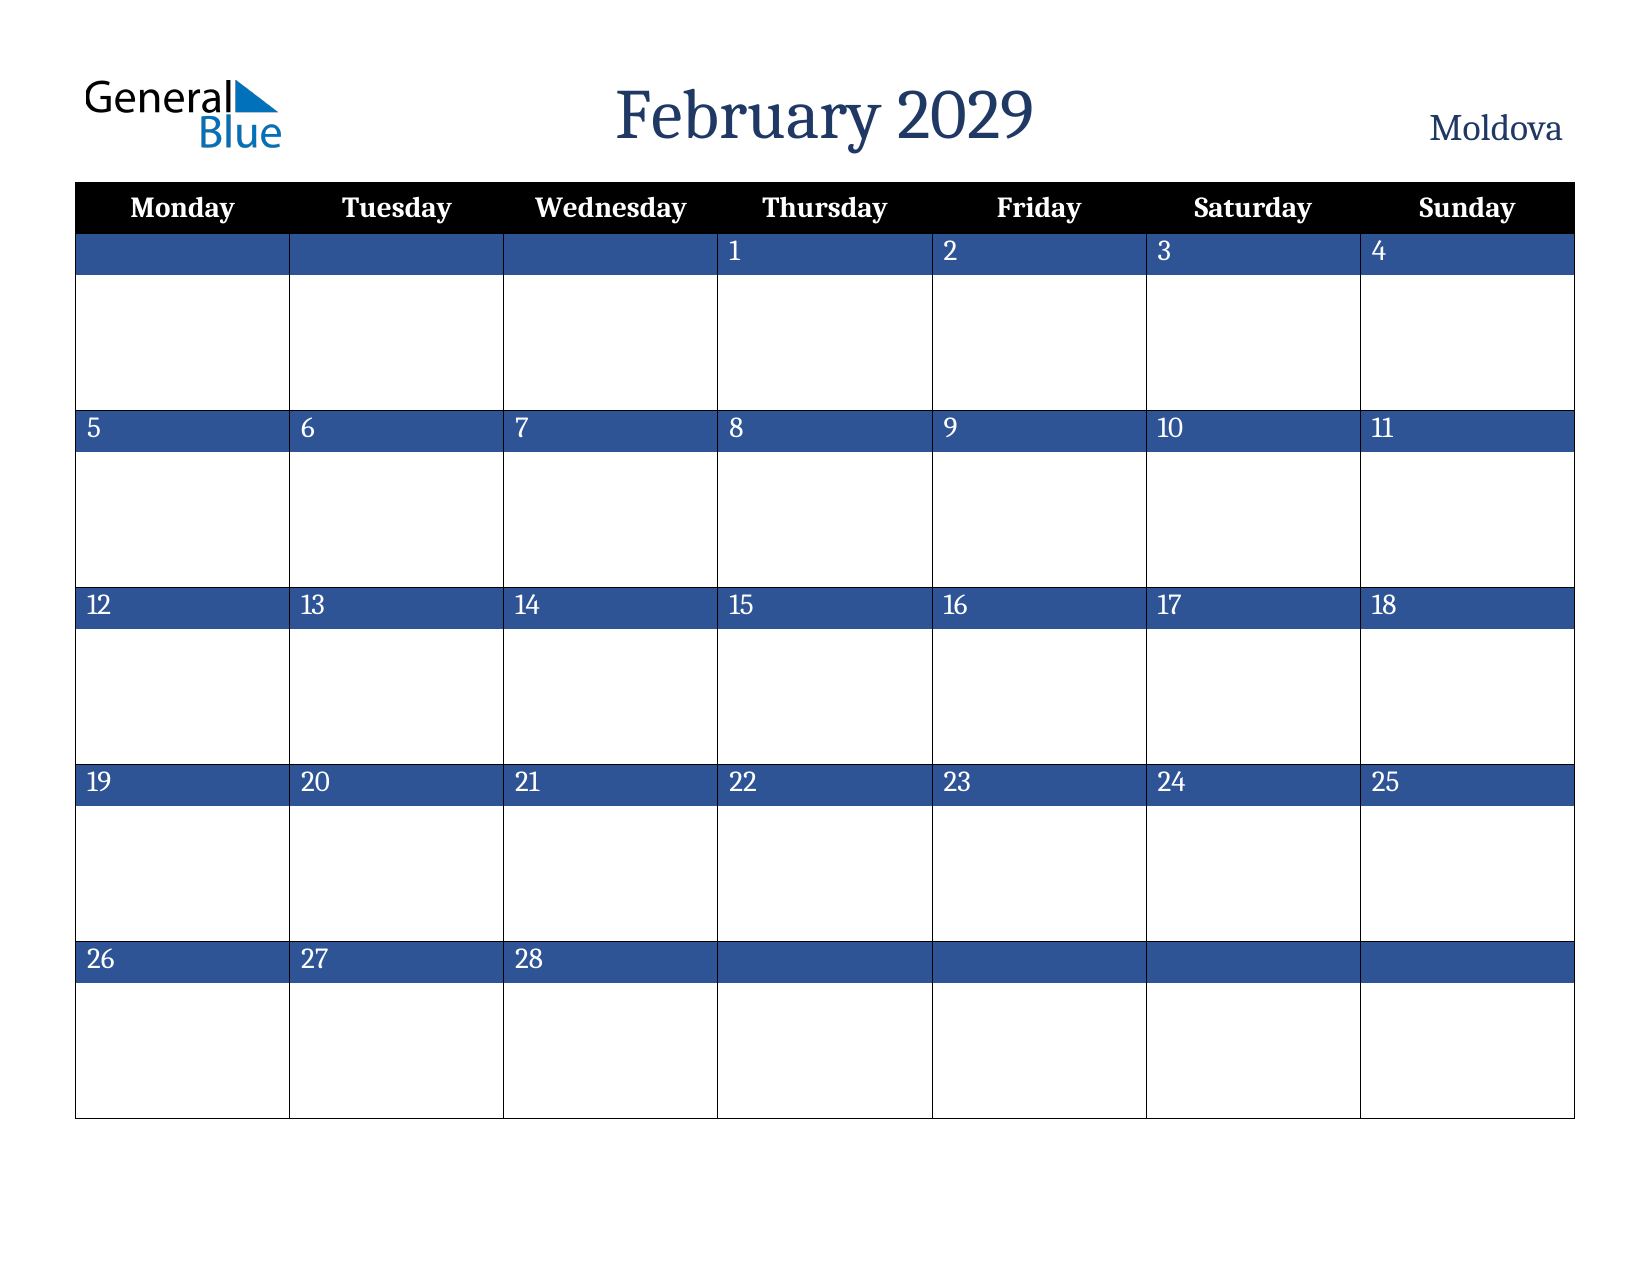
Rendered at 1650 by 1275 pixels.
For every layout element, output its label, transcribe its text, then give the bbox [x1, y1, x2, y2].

table_cell 26 [76, 942, 289, 983]
table_cell 27 [290, 942, 503, 983]
table_cell 28 [504, 942, 717, 983]
table_cell Thursday [718, 183, 932, 233]
table_cell [1147, 629, 1360, 764]
table_cell [1361, 452, 1574, 587]
table_cell [76, 275, 289, 410]
table_cell [290, 275, 503, 410]
table_cell [504, 806, 717, 941]
table_cell Wednesday [504, 183, 717, 233]
table_cell [1361, 806, 1574, 941]
table_cell [1147, 275, 1360, 410]
table_cell 20 [290, 765, 503, 806]
table_cell [718, 629, 932, 764]
table_cell [76, 452, 289, 587]
table_cell Sunday [1361, 183, 1574, 233]
table_cell 21 [504, 765, 717, 806]
table_cell 22 [718, 765, 932, 806]
table_cell [76, 806, 289, 941]
table_header [76, 75, 503, 182]
table_cell 1 [718, 234, 932, 275]
table_cell [290, 983, 503, 1118]
table_cell [718, 806, 932, 941]
table_cell 25 [1361, 765, 1574, 806]
table_cell 17 [1147, 588, 1360, 629]
table_cell 23 [933, 765, 1146, 806]
table_cell [290, 629, 503, 764]
table_cell [718, 452, 932, 587]
table_cell [504, 452, 717, 587]
table_header February 2029 [504, 75, 1146, 182]
table_cell 8 [718, 411, 932, 452]
table_cell [1361, 629, 1574, 764]
table_cell 13 [290, 588, 503, 629]
table_cell 14 [504, 588, 717, 629]
table_cell [718, 983, 932, 1118]
table_cell [933, 452, 1146, 587]
table_cell [718, 275, 932, 410]
table_cell 4 [1361, 234, 1574, 275]
table_cell [1147, 942, 1360, 983]
table_cell 16 [933, 588, 1146, 629]
table_cell Monday [76, 183, 289, 233]
table_cell Saturday [1147, 183, 1360, 233]
table_cell 6 [290, 411, 503, 452]
table_cell [1147, 452, 1360, 587]
table_cell 18 [1361, 588, 1574, 629]
table_cell [933, 942, 1146, 983]
table_cell 2 [933, 234, 1146, 275]
table_header Moldova [1146, 75, 1574, 182]
table_cell 9 [933, 411, 1146, 452]
table_cell [504, 983, 717, 1118]
table_cell [1147, 806, 1360, 941]
picture [86, 80, 281, 148]
table_cell 10 [1147, 411, 1360, 452]
table_cell [290, 234, 503, 275]
table_cell 19 [76, 765, 289, 806]
table_cell [76, 983, 289, 1118]
table_cell [1147, 983, 1360, 1118]
table_cell [504, 629, 717, 764]
table_cell [1361, 983, 1574, 1118]
table_cell [933, 983, 1146, 1118]
table_cell 11 [1361, 411, 1574, 452]
table_cell [76, 234, 289, 275]
table_cell [933, 629, 1146, 764]
table_cell [933, 806, 1146, 941]
table_cell 5 [76, 411, 289, 452]
table_cell [504, 275, 717, 410]
table_cell [1361, 942, 1574, 983]
table_cell 3 [1147, 234, 1360, 275]
table_cell Tuesday [290, 183, 503, 233]
table_cell 24 [1147, 765, 1360, 806]
table_cell [76, 629, 289, 764]
table_cell [1361, 275, 1574, 410]
table_cell [290, 806, 503, 941]
table_cell 15 [718, 588, 932, 629]
table_cell [290, 452, 503, 587]
table_cell 7 [504, 411, 717, 452]
table_cell [933, 275, 1146, 410]
table_cell [718, 942, 932, 983]
table_cell Friday [933, 183, 1146, 233]
table_cell 12 [76, 588, 289, 629]
table_cell [504, 234, 717, 275]
